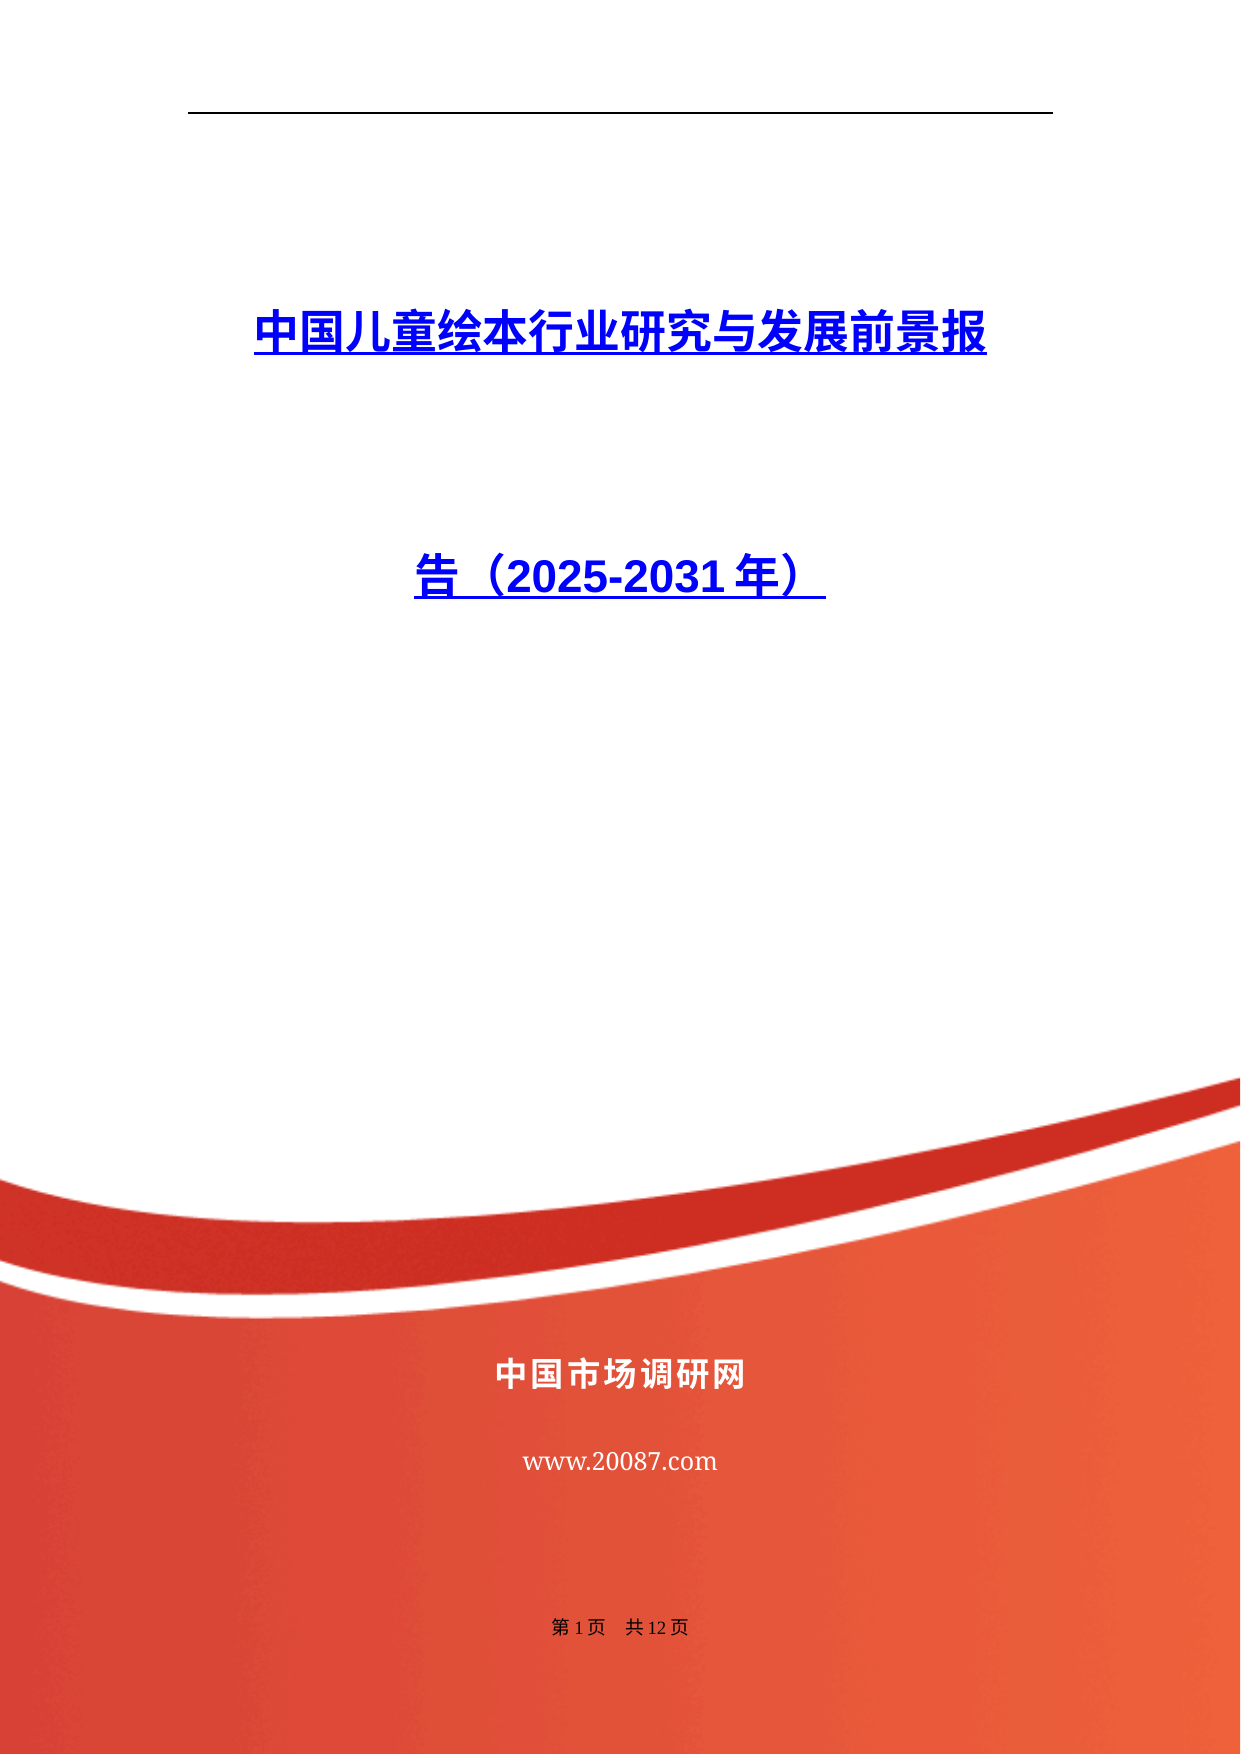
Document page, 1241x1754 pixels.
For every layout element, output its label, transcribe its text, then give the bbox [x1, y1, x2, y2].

text www.20087.com [187, 1428, 1053, 1493]
subtitle 中国市场调研网 [187, 1339, 1053, 1404]
table_header 中国儿童绘本行业研究与发展前景报告（2025-2031年） [188, 207, 1053, 773]
picture [0, 1006, 1241, 1754]
